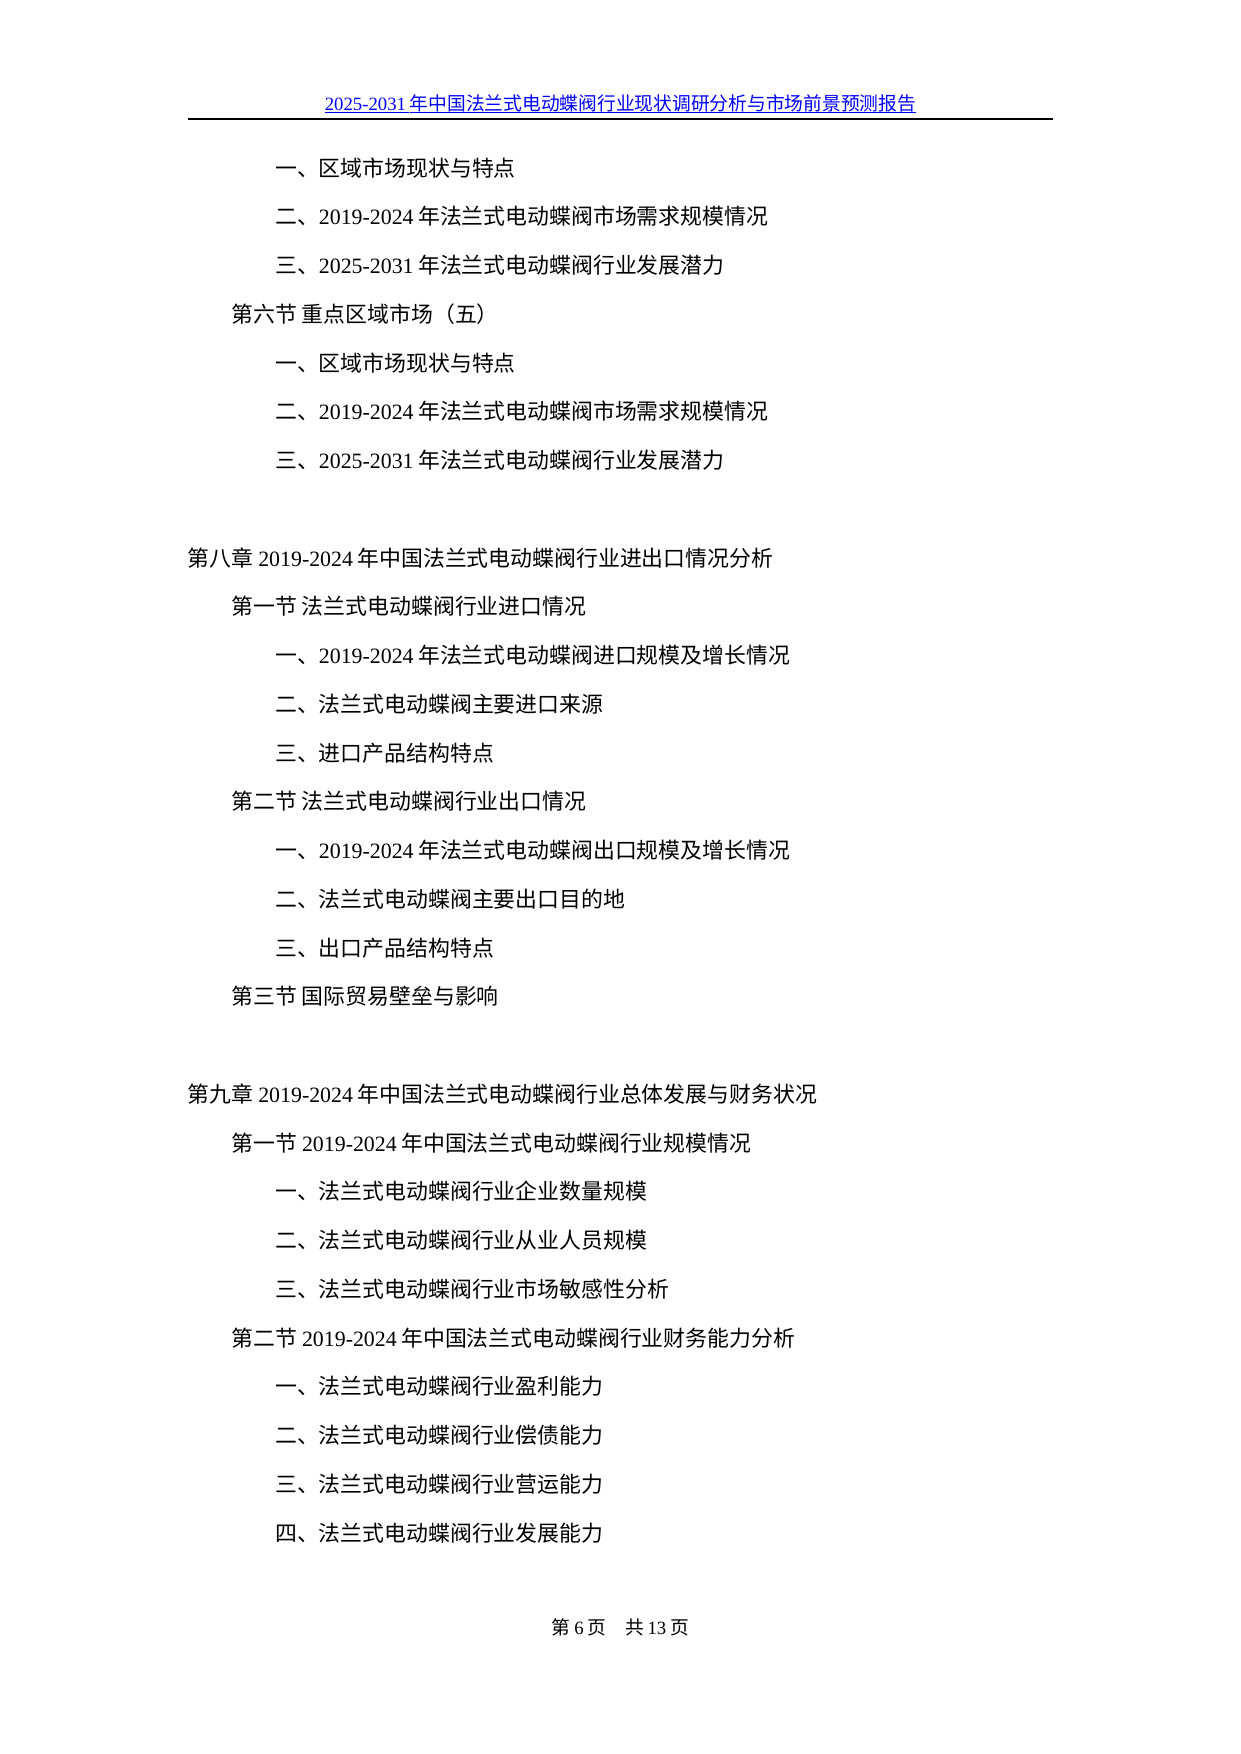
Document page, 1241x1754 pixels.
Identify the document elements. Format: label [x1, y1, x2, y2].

text [187, 150, 1053, 1548]
